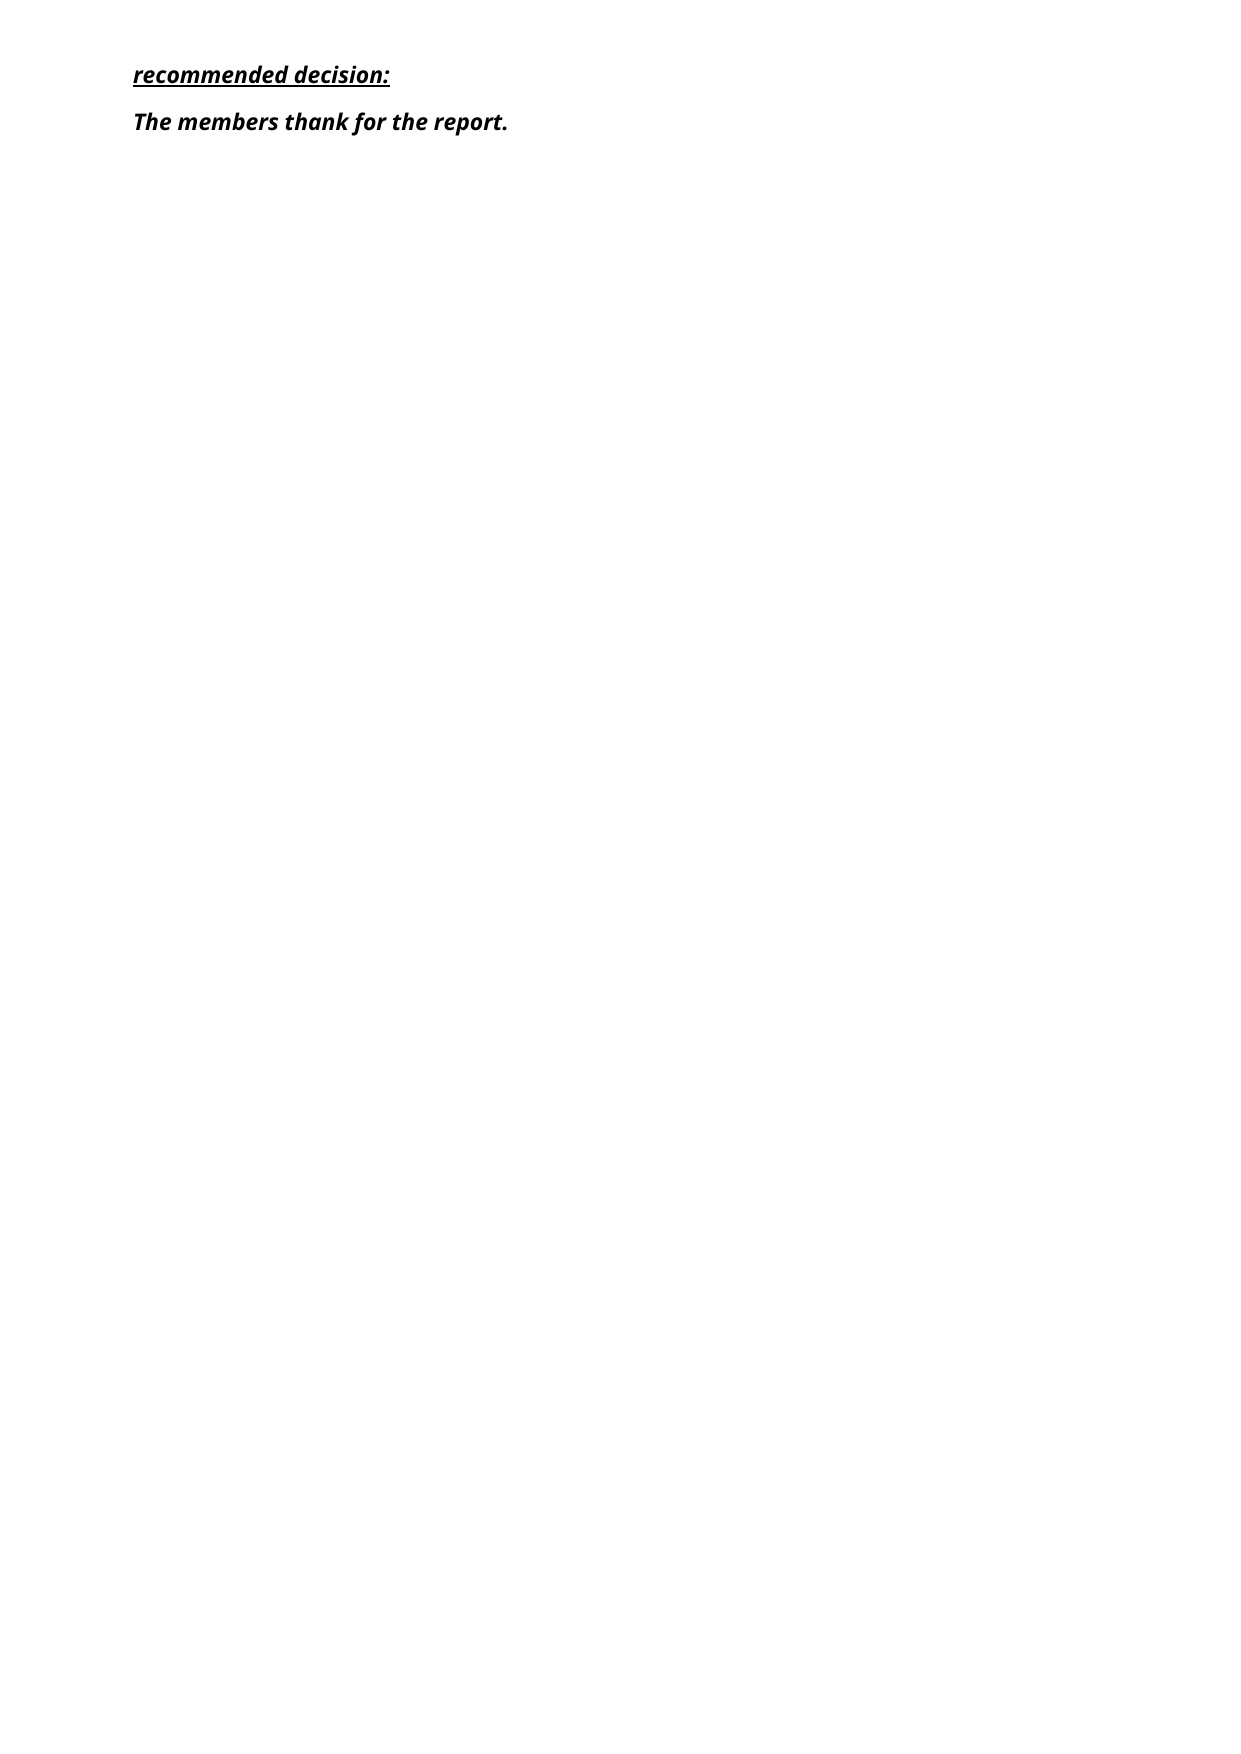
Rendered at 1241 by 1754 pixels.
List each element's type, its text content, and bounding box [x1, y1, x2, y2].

text recommended decision: [133, 59, 1194, 90]
text The members thank for the report. [133, 106, 1194, 137]
